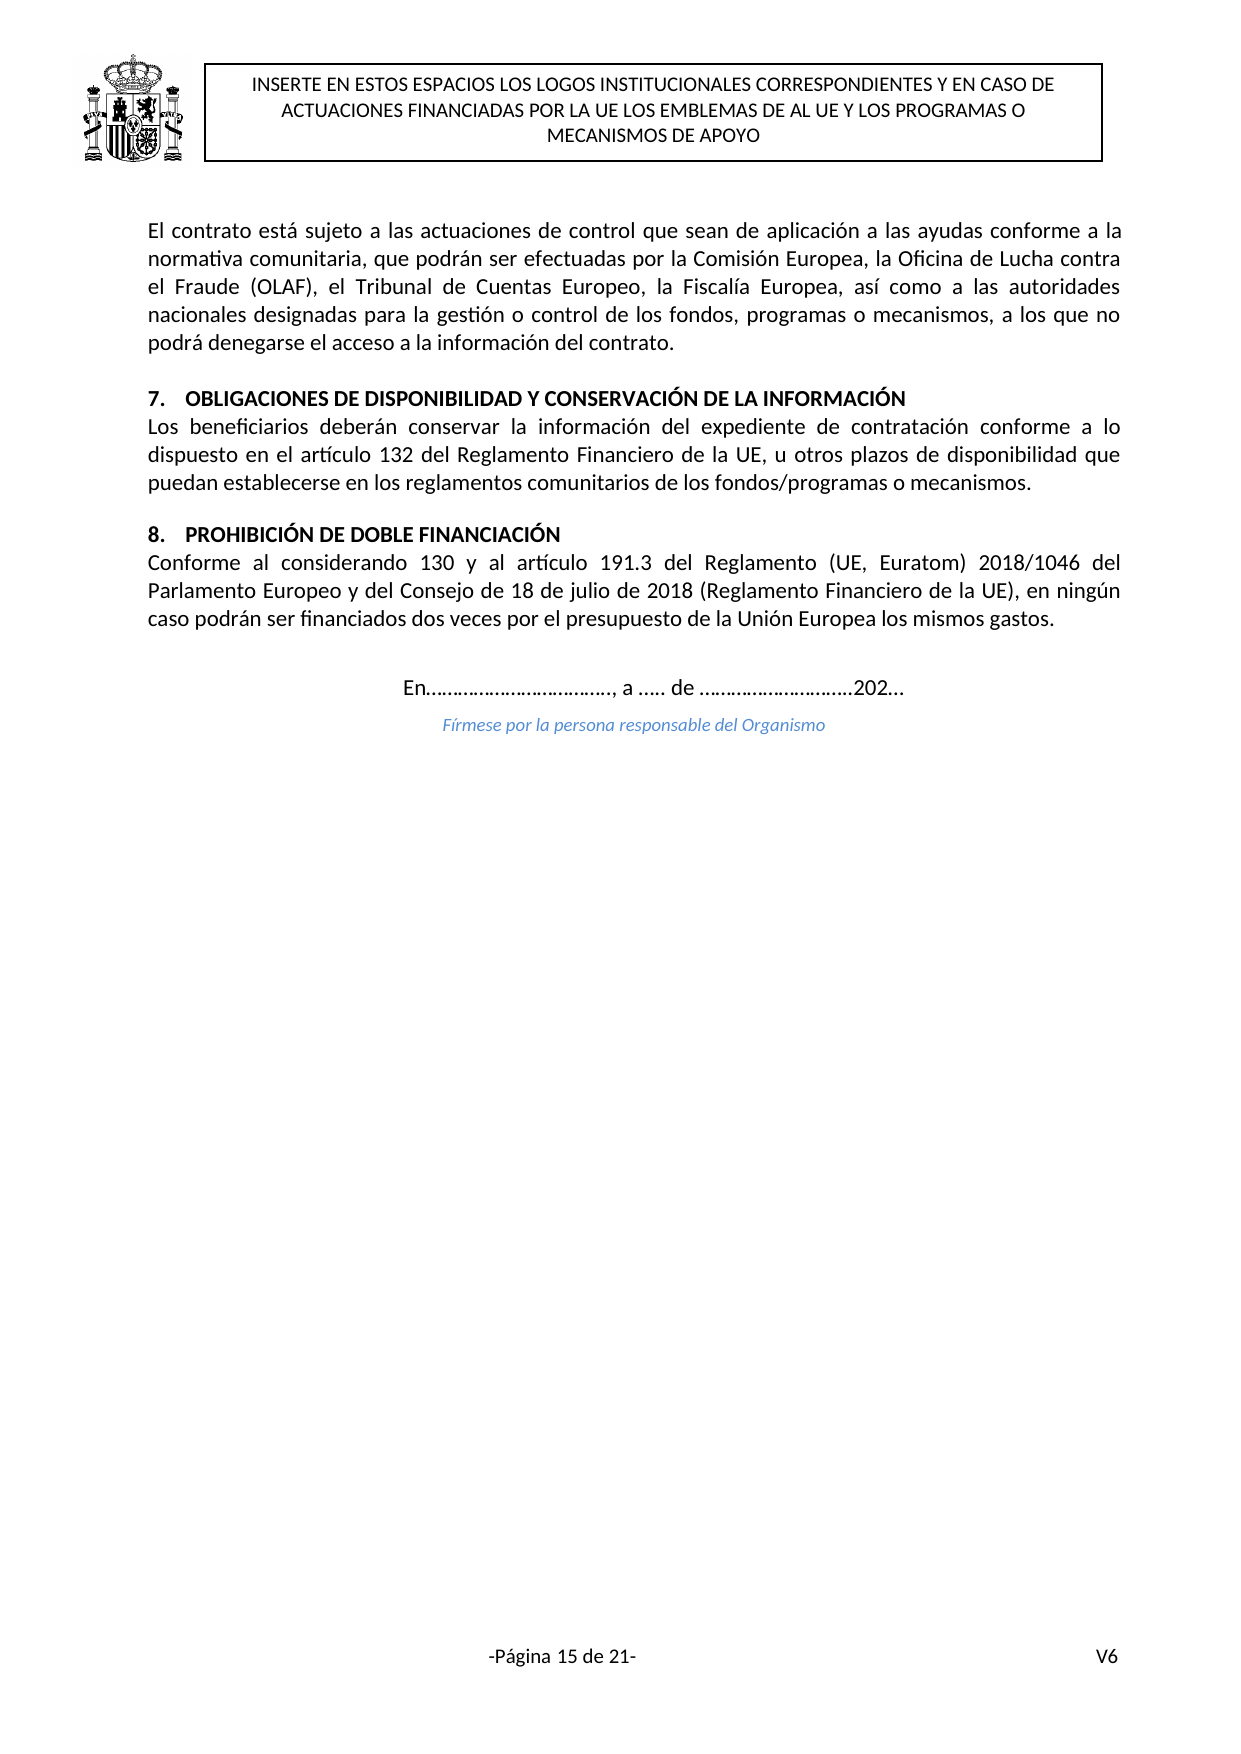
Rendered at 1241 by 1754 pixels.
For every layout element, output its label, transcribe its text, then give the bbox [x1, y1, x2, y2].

text El contrato está sujeto a las actuaciones de control que sean de aplicación a las ayudas conforme a la normativa comunitaria, que podrán ser efectuadas por la Comisión Europea, la Oficina de Lucha contra el Fraude (OLAF), el Tribunal de Cuentas Europeo, la Fiscalía Europea, así como a las autoridades nacionales designadas para la gestión o control de los fondos, programas o mecanismos, a los que no podrá denegarse el acceso a la información del contrato. [148, 216, 1122, 356]
text Fírmese por la persona responsable del Organismo [148, 713, 1122, 736]
text Los beneficiarios deberán conservar la información del expediente de contratación conforme a lo dispuesto en el artículo 132 del Reglamento Financiero de la UE, u otros plazos de disponibilidad que puedan establecerse en los reglamentos comunitarios de los fondos/programas o mecanismos. [148, 412, 1122, 496]
list PROHIBICIÓN DE DOBLE FINANCIACIÓN [148, 520, 1122, 548]
text Conforme al considerando 130 y al artículo 191.3 del Reglamento (UE, Euratom) 2018/1046 del Parlamento Europeo y del Consejo de 18 de julio de 2018 (Reglamento Financiero de la UE), en ningún caso podrán ser financiados dos veces por el presupuesto de la Unión Europea los mismos gastos. [148, 548, 1122, 632]
picture [71, 51, 194, 168]
text En…………………………….., a ….. de ………………………..202… [148, 673, 1122, 701]
list OBLIGACIONES DE DISPONIBILIDAD Y CONSERVACIÓN DE LA INFORMACIÓN [148, 384, 1122, 412]
